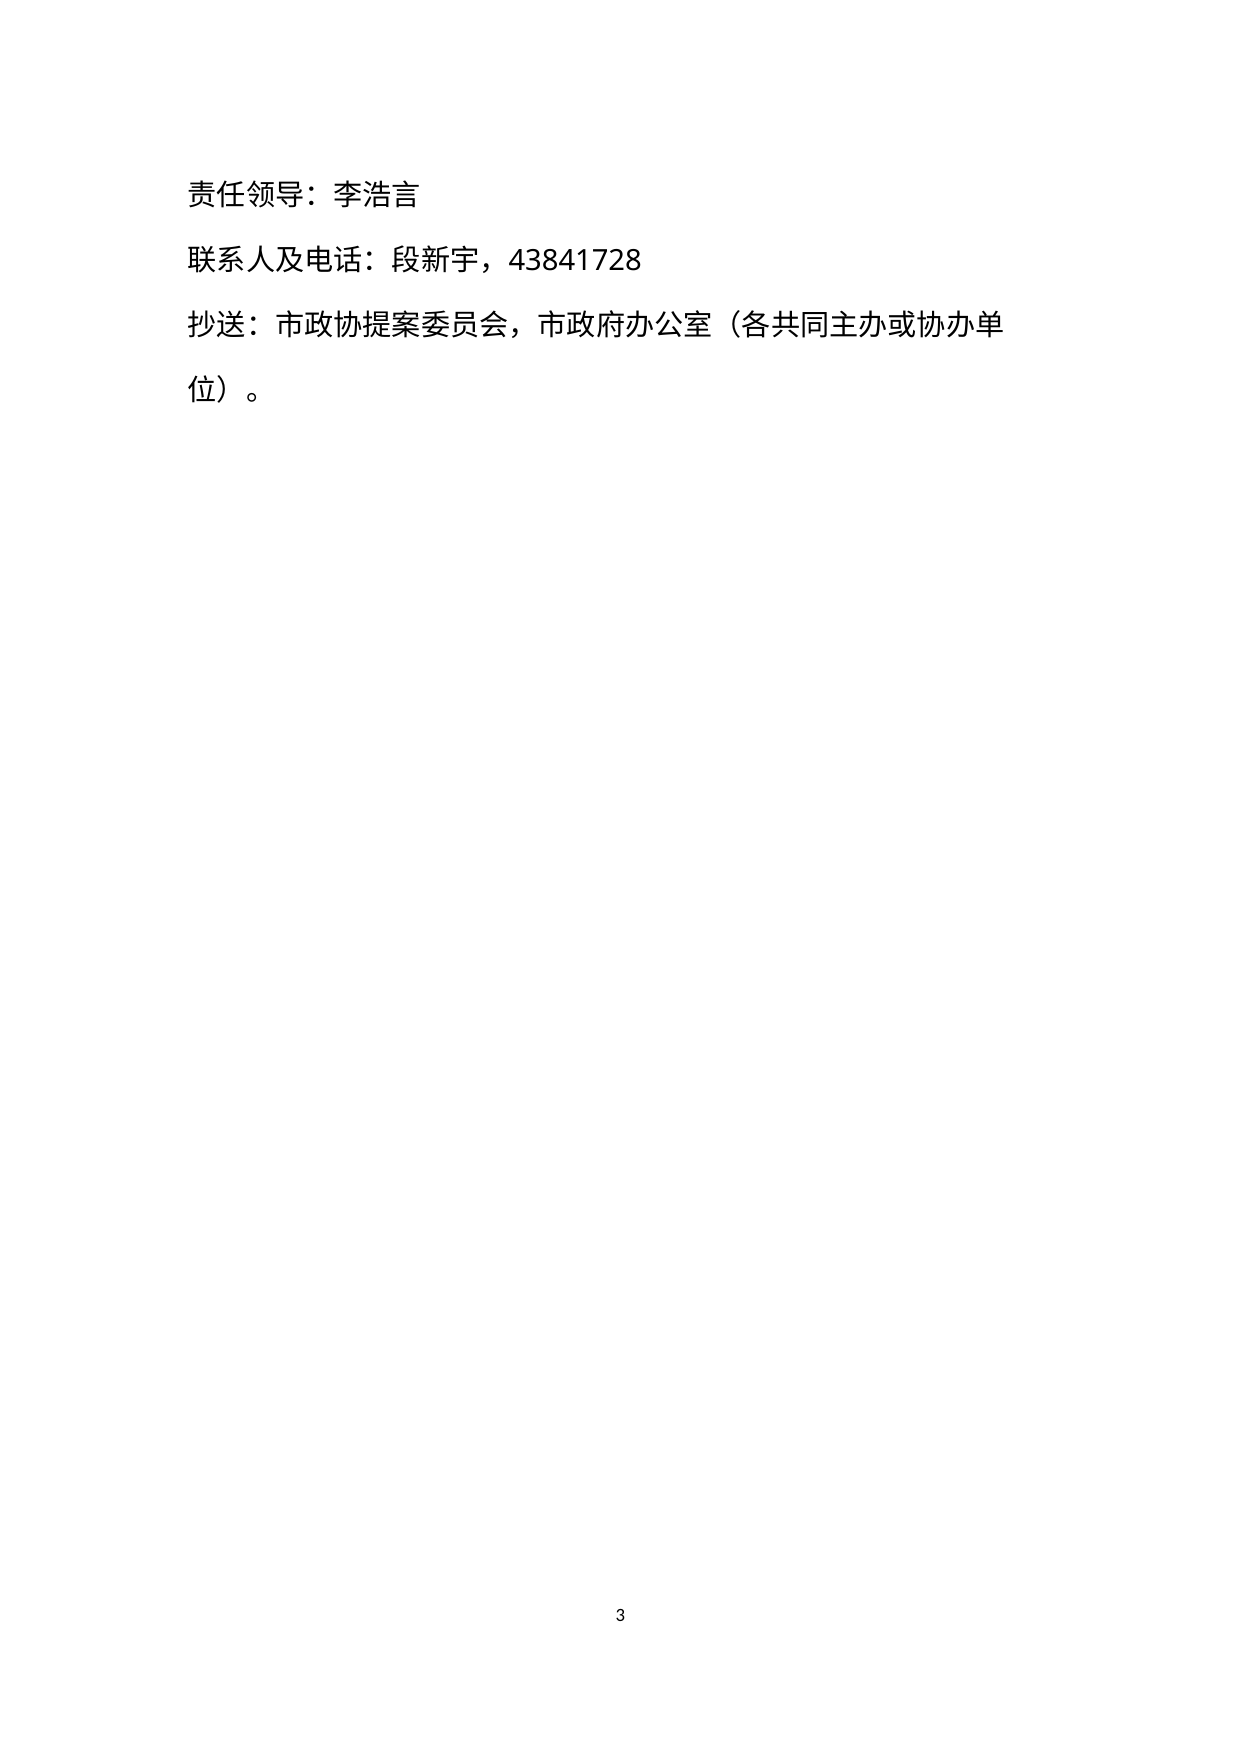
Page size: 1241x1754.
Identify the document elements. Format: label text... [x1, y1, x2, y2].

text 联系人及电话：段新宇，43841728 [187, 225, 1053, 290]
text 责任领导：李浩言 [187, 160, 1053, 225]
text 抄送：市政协提案委员会，市政府办公室（各共同主办或协办单位）。 [187, 290, 1053, 420]
